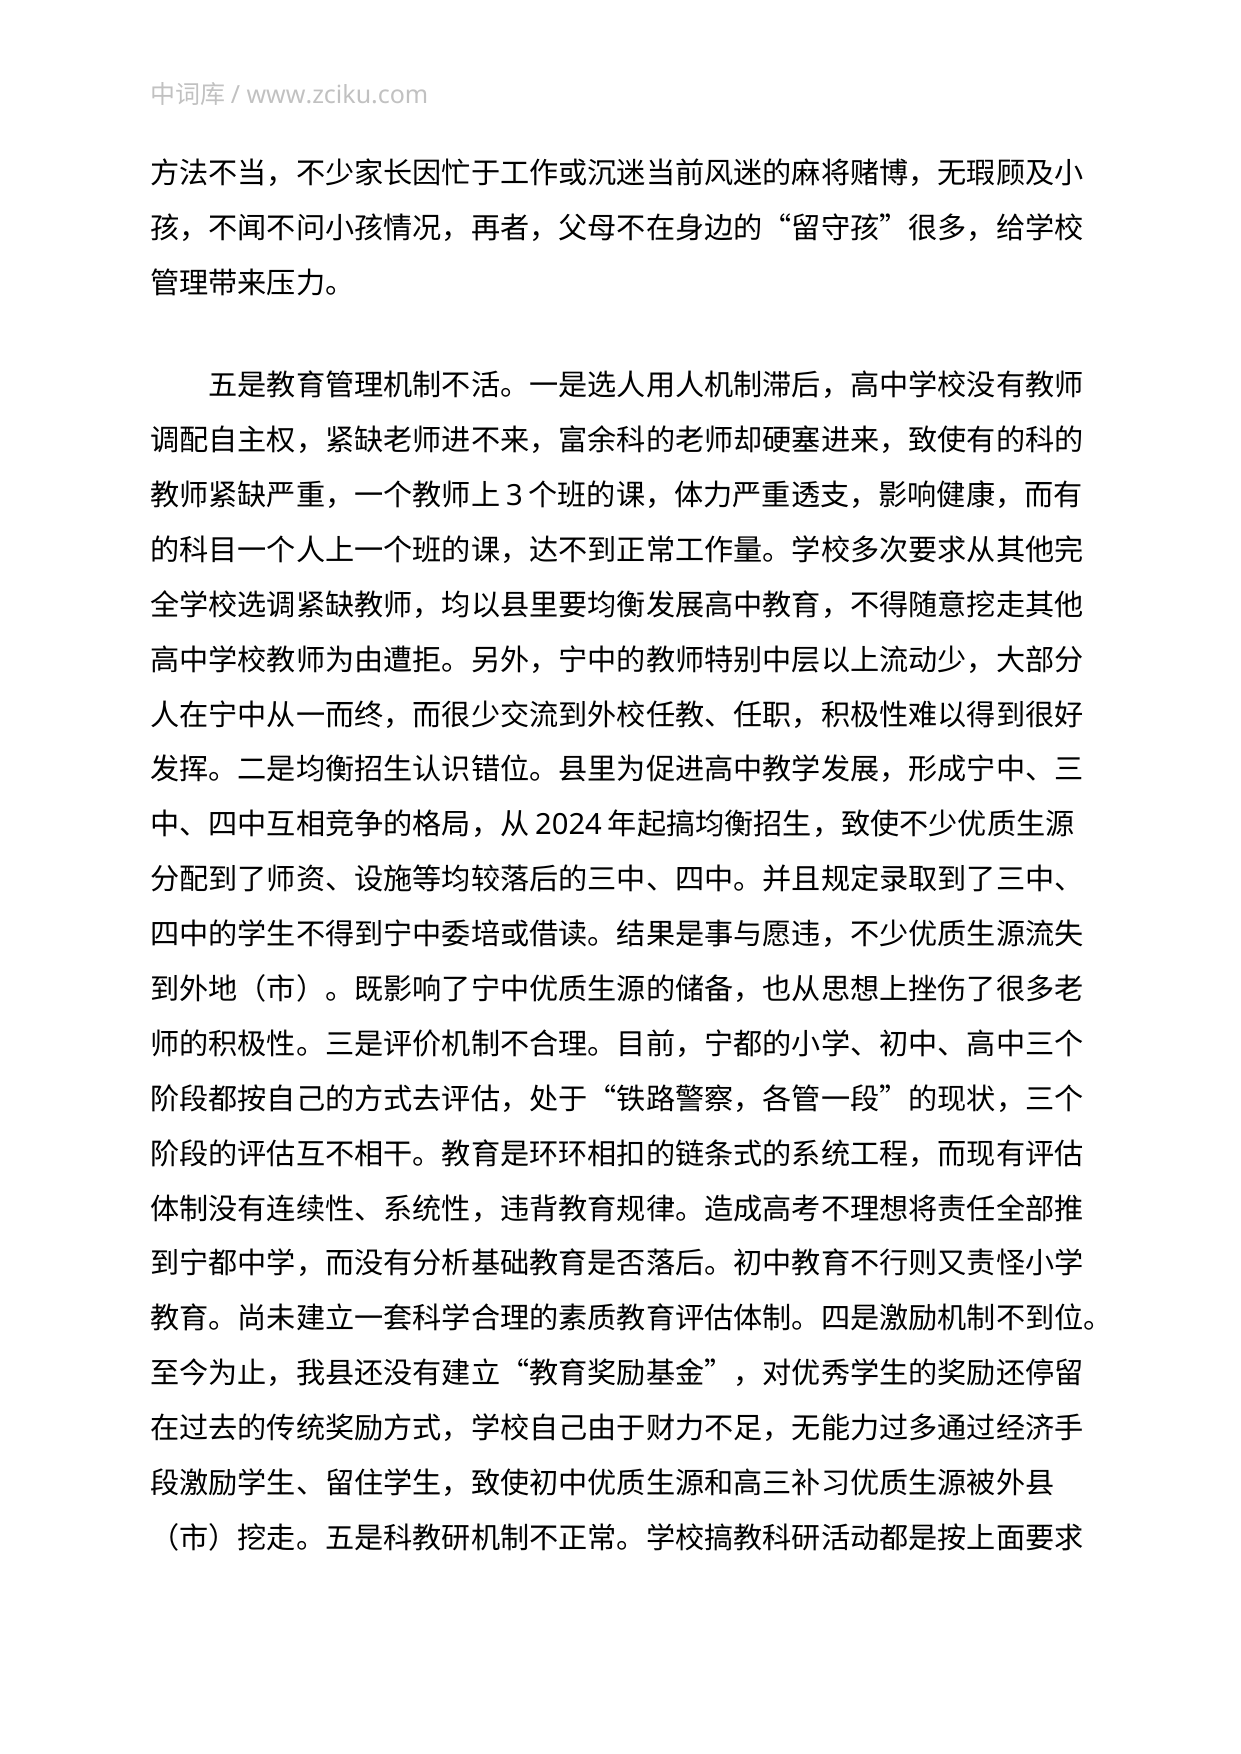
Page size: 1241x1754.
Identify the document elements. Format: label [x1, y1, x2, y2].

text [150, 362, 1090, 1557]
text [150, 150, 1090, 302]
